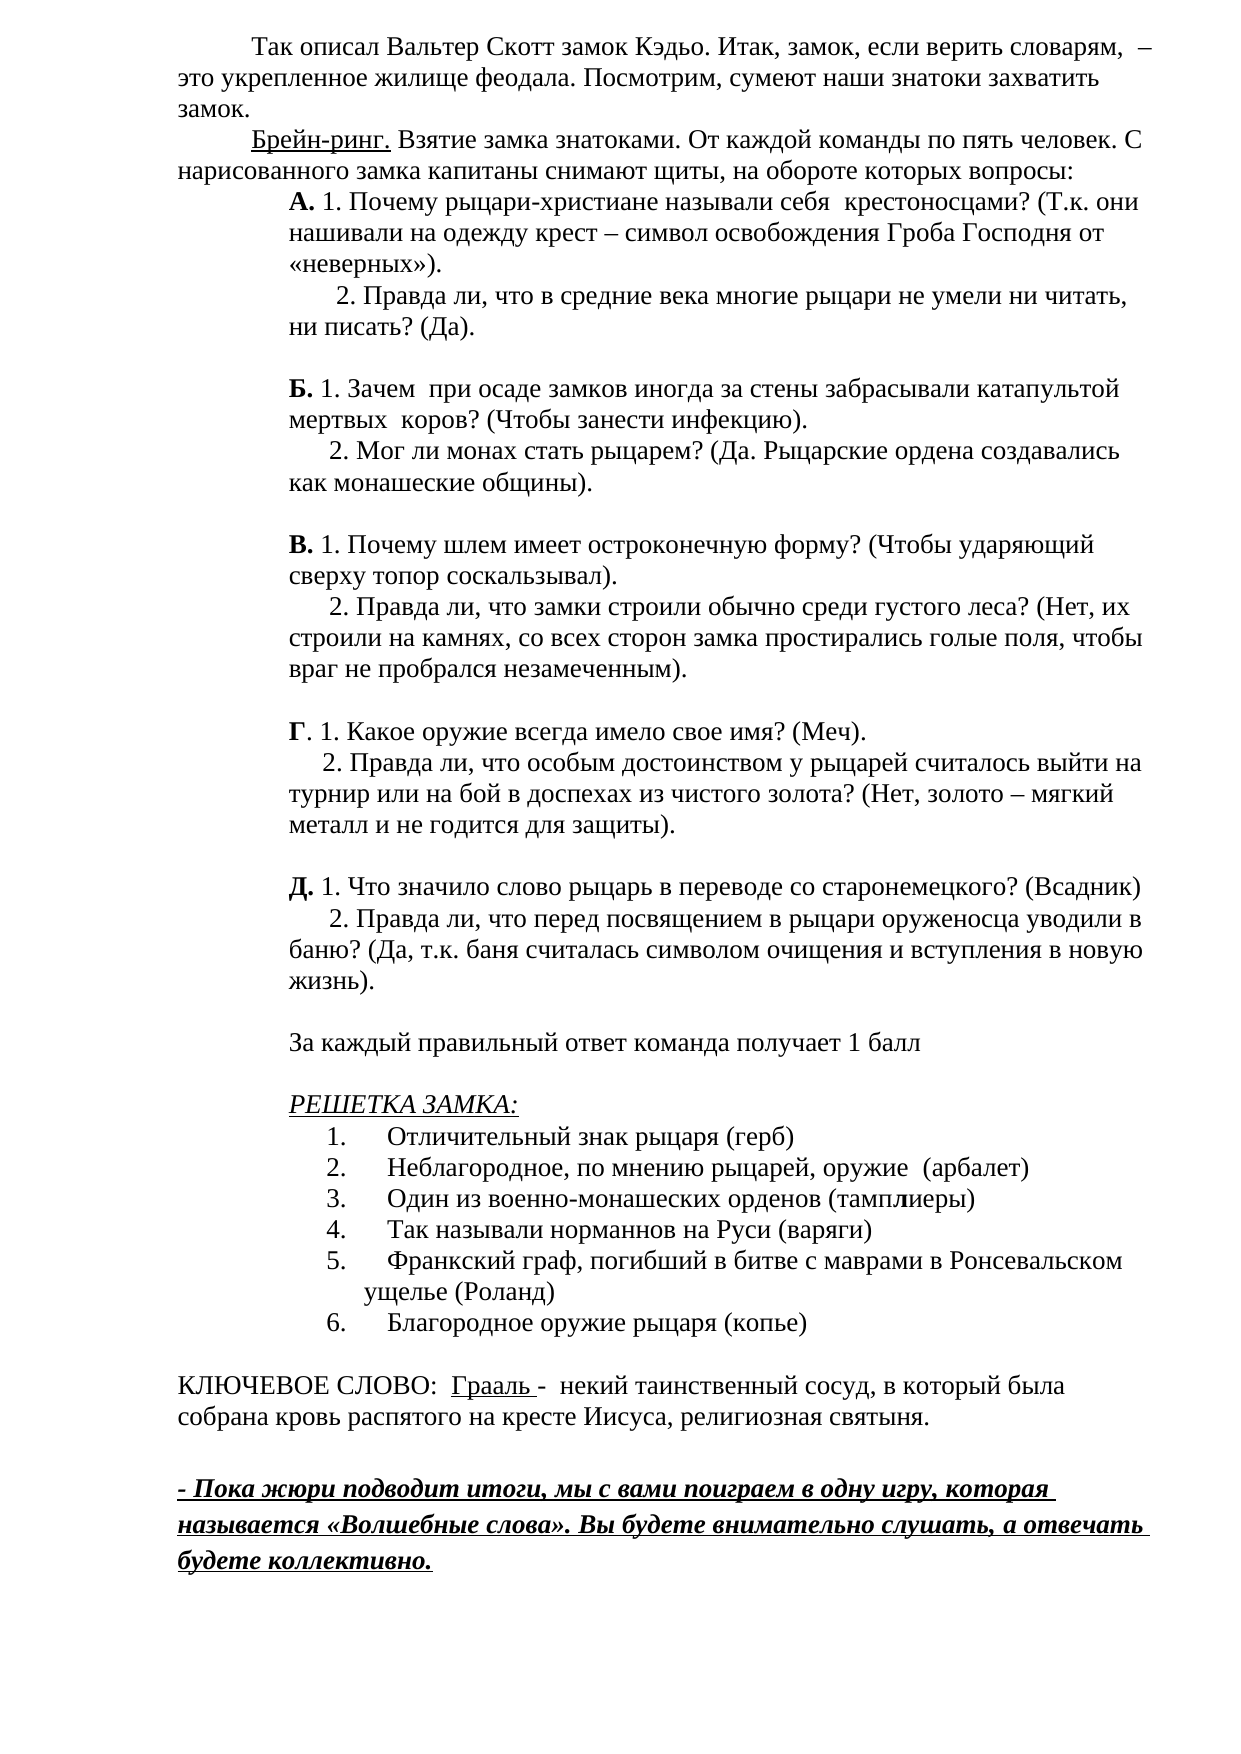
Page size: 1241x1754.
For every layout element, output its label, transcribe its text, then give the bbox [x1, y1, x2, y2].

text Д. 1. Что значило слово рыцарь в переводе со старонемецкого? (Всадник) [288, 871, 1152, 902]
text За каждый правильный ответ команда получает 1 балл [288, 1026, 1152, 1057]
text 2. Мог ли монах стать рыцарем? (Да. Рыцарские ордена создавались как монашеские общины). [288, 434, 1152, 497]
text Так описал Вальтер Скотт замок Кэдьо. Итак, замок, если верить словарям, – это укрепленное жилище феодала. Посмотрим, сумеют наши знатоки захватить замок. [177, 29, 1152, 123]
text 2. Правда ли, что перед посвящением в рыцари оруженосца уводили в баню? (Да, т.к. баня считалась символом очищения и вступления в новую жизнь). [288, 902, 1152, 995]
text Брейн-ринг. Взятие замка знатоками. От каждой команды по пять человек. С нарисованного замка капитаны снимают щиты, на обороте которых вопросы: [177, 123, 1152, 185]
text КЛЮЧЕВОЕ СЛОВО: Грааль - некий таинственный сосуд, в который была собрана кровь распятого на кресте Иисуса, религиозная святыня. [177, 1369, 1152, 1431]
text 3. Один из военно-монашеских орденов (тамплиеры) [326, 1182, 1152, 1213]
text 2. Правда ли, что в средние века многие рыцари не умели ни читать, ни писать? (Да). [288, 279, 1152, 341]
text 1. Отличительный знак рыцаря (герб) [326, 1120, 1152, 1151]
text Г. 1. Какое оружие всегда имело свое имя? (Меч). [288, 715, 1152, 746]
text 2. Неблагородное, по мнению рыцарей, оружие (арбалет) [326, 1151, 1152, 1182]
text 2. Правда ли, что особым достоинством у рыцарей считалось выйти на турнир или на бой в доспехах из чистого золота? (Нет, золото – мягкий металл и не годится для защиты). [288, 746, 1152, 839]
text 2. Правда ли, что замки строили обычно среди густого леса? (Нет, их строили на камнях, со всех сторон замка простирались голые поля, чтобы враг не пробрался незамеченным). [288, 590, 1152, 684]
text 4. Так называли норманнов на Руси (варяги) [326, 1213, 1152, 1244]
text А. 1. Почему рыцари-христиане называли себя крестоносцами? (Т.к. они нашивали на одежду крест – символ освобождения Гроба Господня от «неверных»). [288, 185, 1152, 279]
text - Пока жюри подводит итоги, мы с вами поиграем в одну игру, которая называется «Волшебные слова». Вы будете внимательно слушать, а отвечать будете коллективно. [177, 1431, 1152, 1575]
text РЕШЕТКА ЗАМКА: [288, 1088, 1152, 1120]
text В. 1. Почему шлем имеет остроконечную форму? (Чтобы ударяющий сверху топор соскальзывал). [288, 528, 1152, 590]
text Б. 1. Зачем при осаде замков иногда за стены забрасывали катапультой мертвых коров? (Чтобы занести инфекцию). [288, 372, 1152, 434]
text 6. Благородное оружие рыцаря (копье) [326, 1307, 1152, 1338]
text 5. Франкский граф, погибший в битве с маврами в Ронсевальском ущелье (Роланд) [326, 1244, 1152, 1307]
